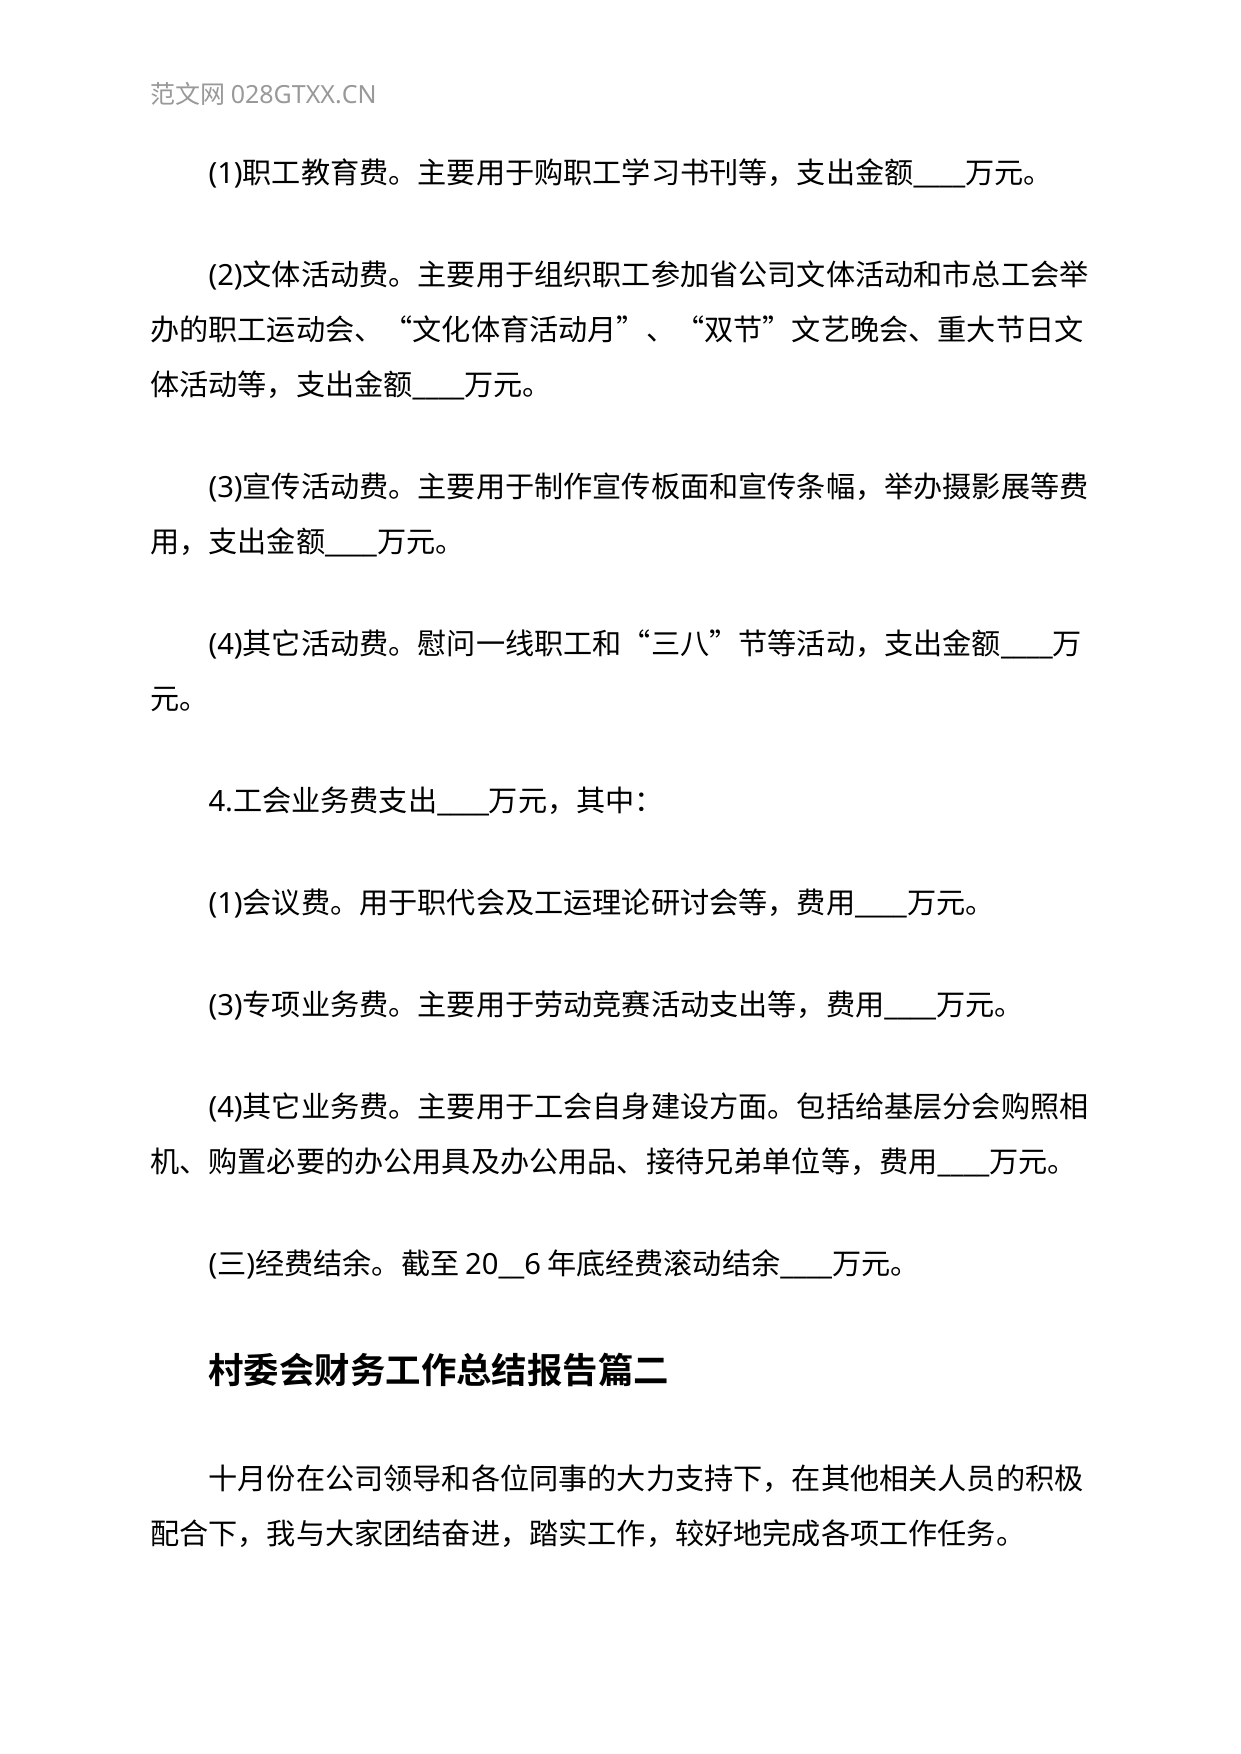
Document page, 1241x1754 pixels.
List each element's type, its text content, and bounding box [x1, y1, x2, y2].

text (1)职工教育费。主要用于购职工学习书刊等，支出金额____万元。 [150, 150, 1090, 192]
text (3)专项业务费。主要用于劳动竞赛活动支出等，费用____万元。 [150, 982, 1090, 1024]
text (3)宣传活动费。主要用于制作宣传板面和宣传条幅，举办摄影展等费用，支出金额____万元。 [150, 464, 1090, 561]
text 村委会财务工作总结报告篇二 [150, 1342, 1090, 1394]
text (1)会议费。用于职代会及工运理论研讨会等，费用____万元。 [150, 879, 1090, 922]
text (2)文体活动费。主要用于组织职工参加省公司文体活动和市总工会举办的职工运动会、“文化体育活动月”、“双节”文艺晚会、重大节日文体活动等，支出金额____万元。 [150, 252, 1090, 404]
text 4.工会业务费支出____万元，其中： [150, 778, 1090, 820]
text 十月份在公司领导和各位同事的大力支持下，在其他相关人员的积极配合下，我与大家团结奋进，踏实工作，较好地完成各项工作任务。 [150, 1456, 1090, 1553]
text (4)其它业务费。主要用于工会自身建设方面。包括给基层分会购照相机、购置必要的办公用具及办公用品、接待兄弟单位等，费用____万元。 [150, 1083, 1090, 1181]
text (4)其它活动费。慰问一线职工和“三八”节等活动，支出金额____万元。 [150, 621, 1090, 718]
text (三)经费结余。截至20__6年底经费滚动结余____万元。 [150, 1241, 1090, 1283]
